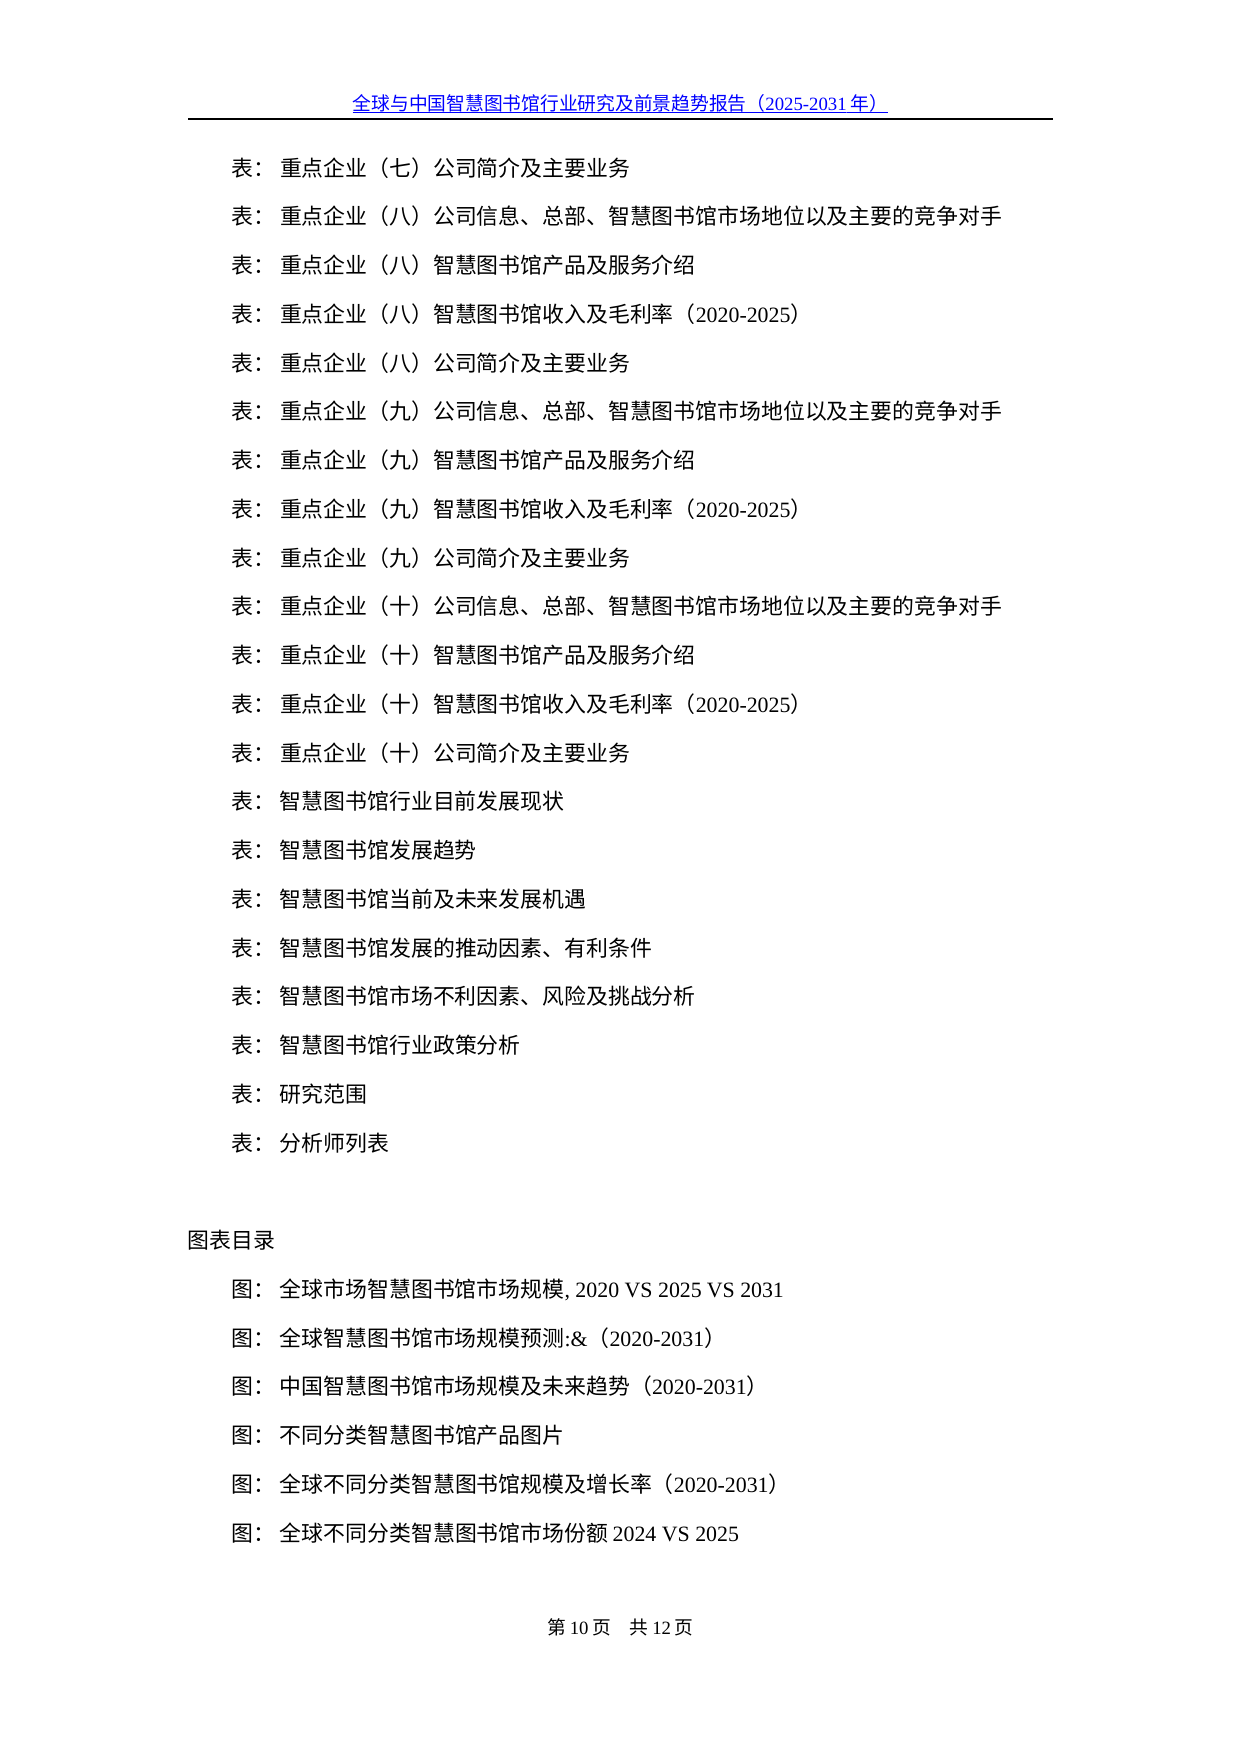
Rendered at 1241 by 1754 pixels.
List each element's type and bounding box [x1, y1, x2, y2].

text [187, 150, 1053, 1548]
